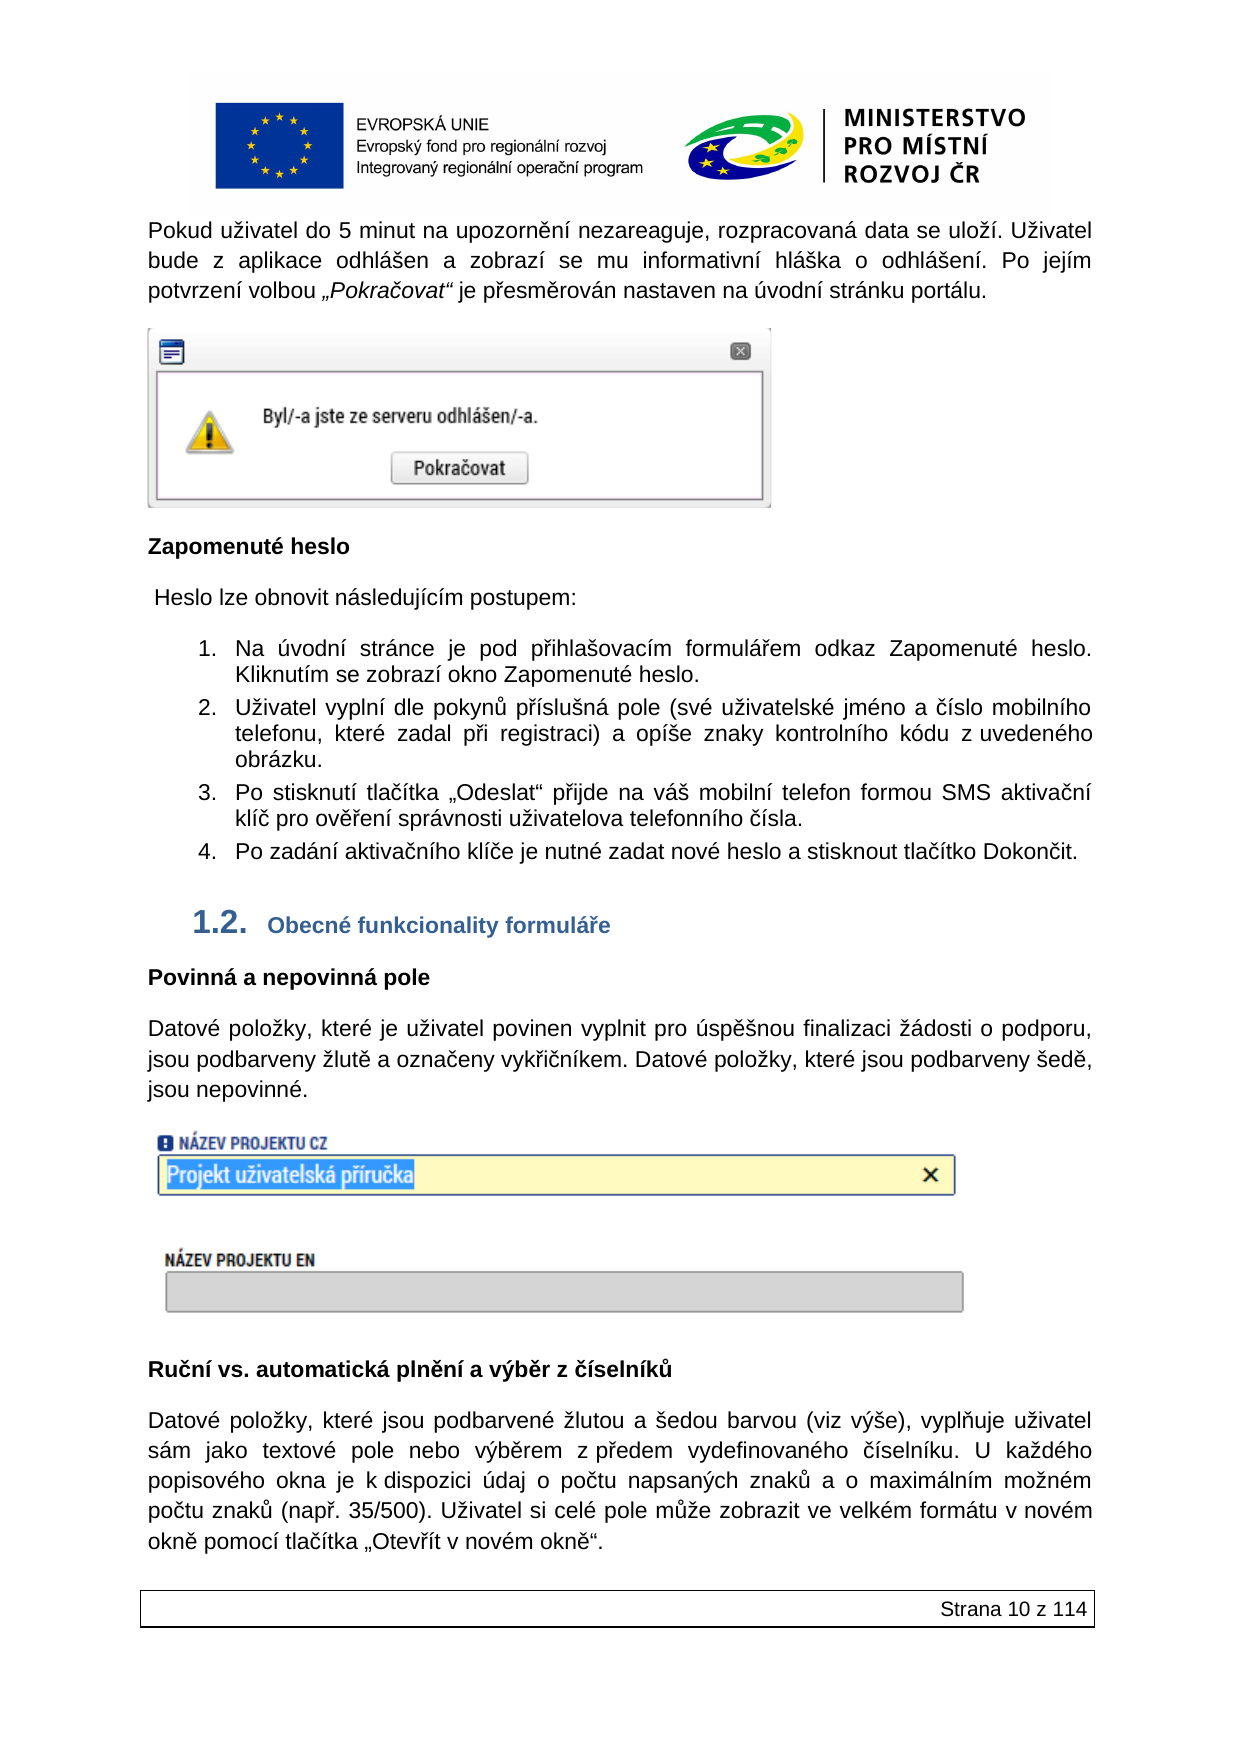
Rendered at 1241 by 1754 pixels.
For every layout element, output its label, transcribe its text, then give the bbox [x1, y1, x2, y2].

list Uživatel vyplní dle pokynů příslušná pole (své uživatelské jméno a číslo mobilního telefonu, které zadal při registraci) a opíše znaky kontrolního kódu z uvedeného obrázku. [198, 694, 1093, 773]
picture [147, 1126, 973, 1215]
text Povinná a nepovinná pole [148, 964, 1093, 991]
picture [147, 1238, 989, 1332]
text Ruční vs. automatická plnění a výběr z číselníků [148, 1356, 1093, 1382]
list Po stisknutí tlačítka „Odeslat“ přijde na váš mobilní telefon formou SMS aktivační klíč pro ověření správnosti uživatelova telefonního čísla. [198, 779, 1093, 832]
text Heslo lze obnovit následujícím postupem: [148, 584, 1093, 610]
text Pokud uživatel do 5 minut na upozornění nezareaguje, rozpracovaná data se uloží. Uživatel bude z aplikace odhlášen a zobrazí se mu informativní hláška o odhlášení. Po jejím potvrzení volbou „Pokračovat“ je přesměrován nastaven na úvodní stránku portálu. [148, 217, 1093, 303]
text Datové položky, které jsou podbarvené žlutou a šedou barvou (viz výše), vyplňuje uživatel sám jako textové pole nebo výběrem z předem vydefinovaného číselníku. U každého popisového okna je k dispozici údaj o počtu napsaných znaků a o maximálním možném počtu znaků (např. 35/500). Uživatel si celé pole může zobrazit ve velkém formátu v novém okně pomocí tlačítka „Otevřít v novém okně“. [148, 1407, 1093, 1554]
list Na úvodní stránce je pod přihlašovacím formulářem odkaz Zapomenuté heslo. Kliknutím se zobrazí okno Zapomenuté heslo. [198, 635, 1093, 687]
text Zapomenuté heslo [148, 533, 1093, 559]
text Datové položky, které je uživatel povinen vyplnit pro úspěšnou finalizaci žádosti o podporu, jsou podbarveny žlutě a označeny vykřičníkem. Datové položky, které jsou podbarveny šedě, jsou nepovinné. [148, 1015, 1093, 1102]
list Po zadání aktivačního klíče je nutné zadat nové heslo a stisknout tlačítko Dokončit. [198, 838, 1093, 864]
picture [187, 73, 1053, 217]
list Obecné funkcionality formuláře [192, 902, 1093, 940]
